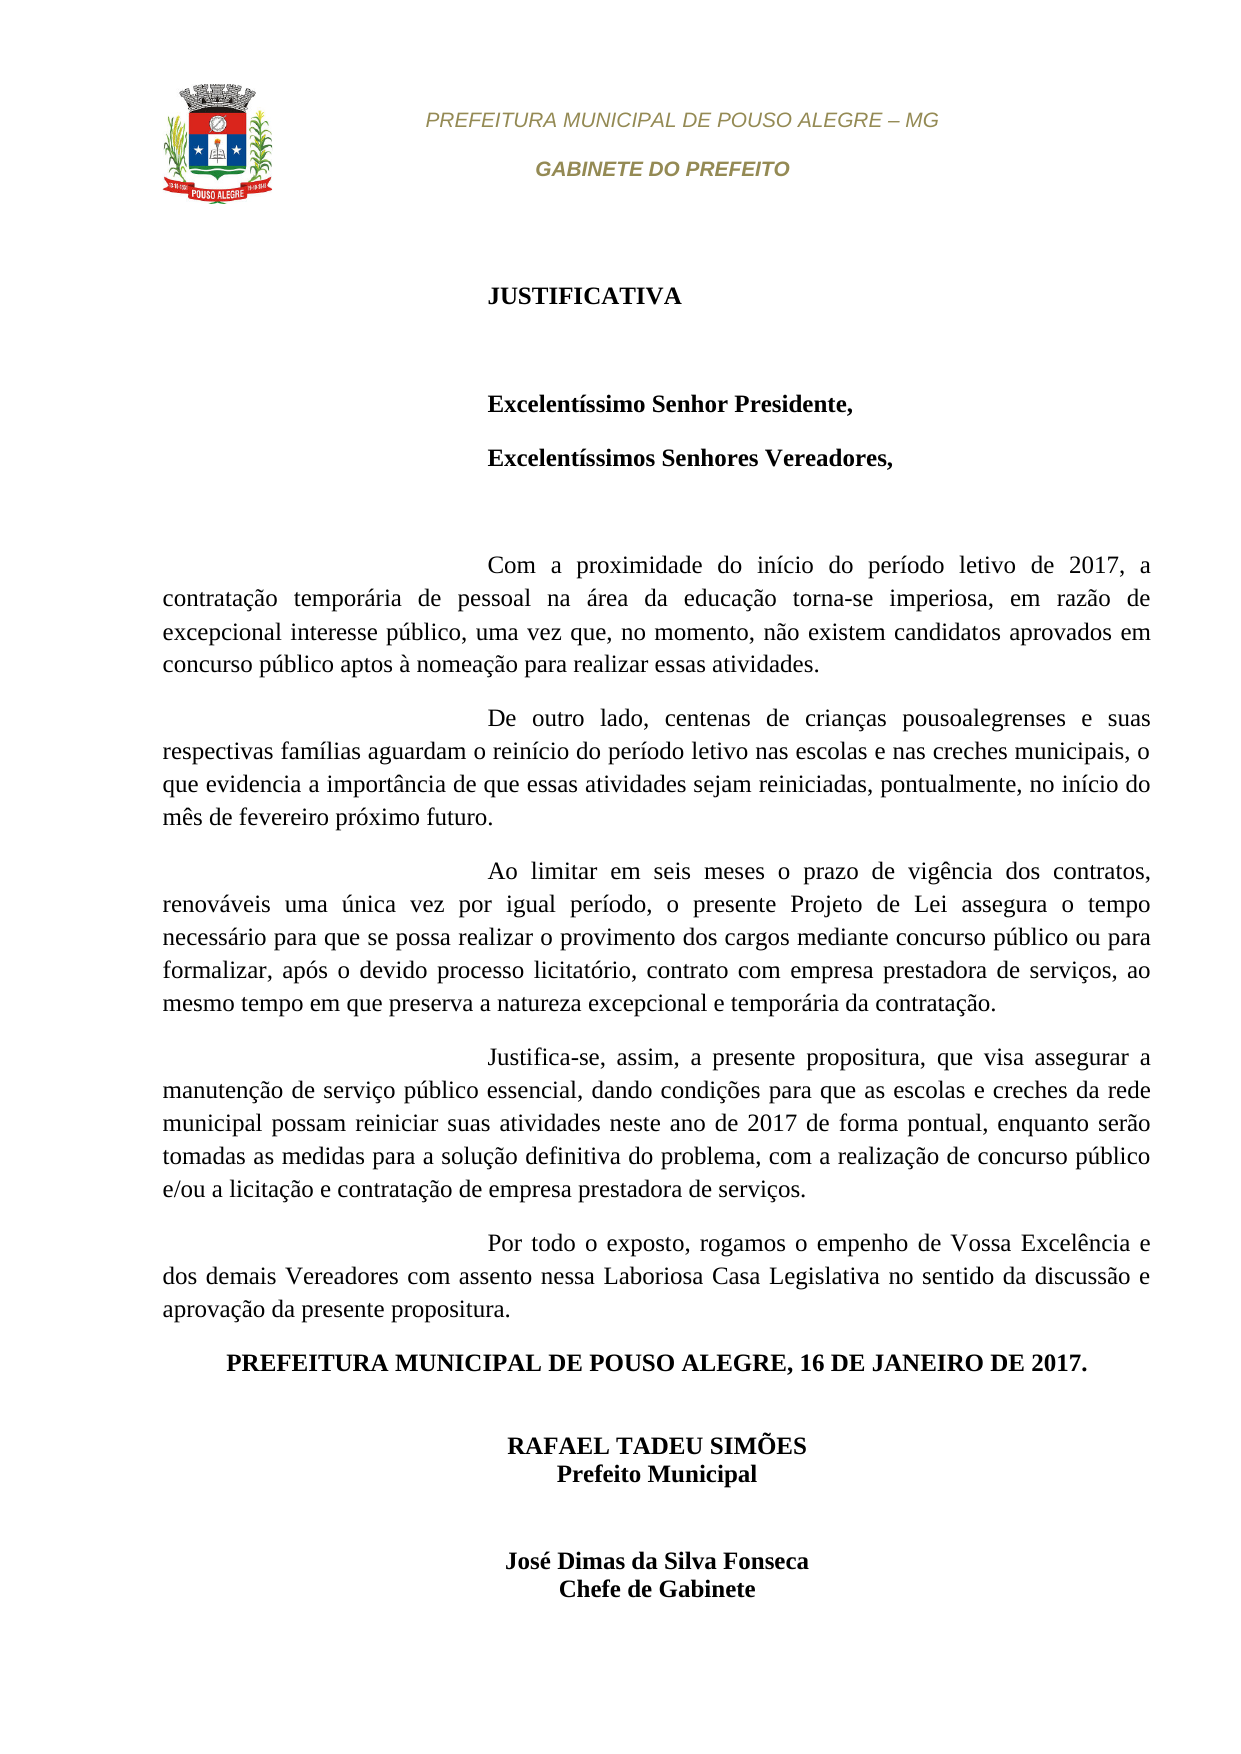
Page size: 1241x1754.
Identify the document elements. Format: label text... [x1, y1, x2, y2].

text Prefeito Municipal [162, 1459, 1152, 1488]
text José Dimas da Silva Fonseca [162, 1546, 1152, 1574]
text JUSTIFICATIVA [162, 281, 1152, 310]
text Chefe de Gabinete [162, 1574, 1152, 1603]
text Excelentíssimo Senhor Presidente, [162, 389, 1152, 418]
text Justifica-se, assim, a presente propositura, que visa assegurar a manutenção de serviço público essencial, dando condições para que as escolas e creches da rede municipal possam reiniciar suas atividades neste ano de 2017 de forma pontual, enquanto serão tomadas as medidas para a solução definitiva do problema, com a realização de concurso público e/ou a licitação e contratação de empresa prestadora de serviços. [162, 1042, 1152, 1203]
picture [162, 84, 273, 204]
text PREFEITURA MUNICIPAL DE POUSO ALEGRE, 16 DE JANEIRO DE 2017. [162, 1348, 1152, 1377]
text Rafael Tadeu Simões [162, 1431, 1152, 1459]
text Com a proximidade do início do período letivo de 2017, a contratação temporária de pessoal na área da educação torna-se imperiosa, em razão de excepcional interesse público, uma vez que, no momento, não existem candidatos aprovados em concurso público aptos à nomeação para realizar essas atividades. [162, 551, 1152, 678]
text Excelentíssimos Senhores Vereadores, [162, 443, 1152, 472]
text De outro lado, centenas de crianças pousoalegrenses e suas respectivas famílias aguardam o reinício do período letivo nas escolas e nas creches municipais, o que evidencia a importância de que essas atividades sejam reiniciadas, pontualmente, no início do mês de fevereiro próximo futuro. [162, 703, 1152, 831]
text Ao limitar em seis meses o prazo de vigência dos contratos, renováveis uma única vez por igual período, o presente Projeto de Lei assegura o tempo necessário para que se possa realizar o provimento dos cargos mediante concurso público ou para formalizar, após o devido processo licitatório, contrato com empresa prestadora de serviços, ao mesmo tempo em que preserva a natureza excepcional e temporária da contratação. [162, 856, 1152, 1017]
text Por todo o exposto, rogamos o empenho de Vossa Excelência e dos demais Vereadores com assento nessa Laboriosa Casa Legislativa no sentido da discussão e aprovação da presente propositura. [162, 1228, 1152, 1323]
